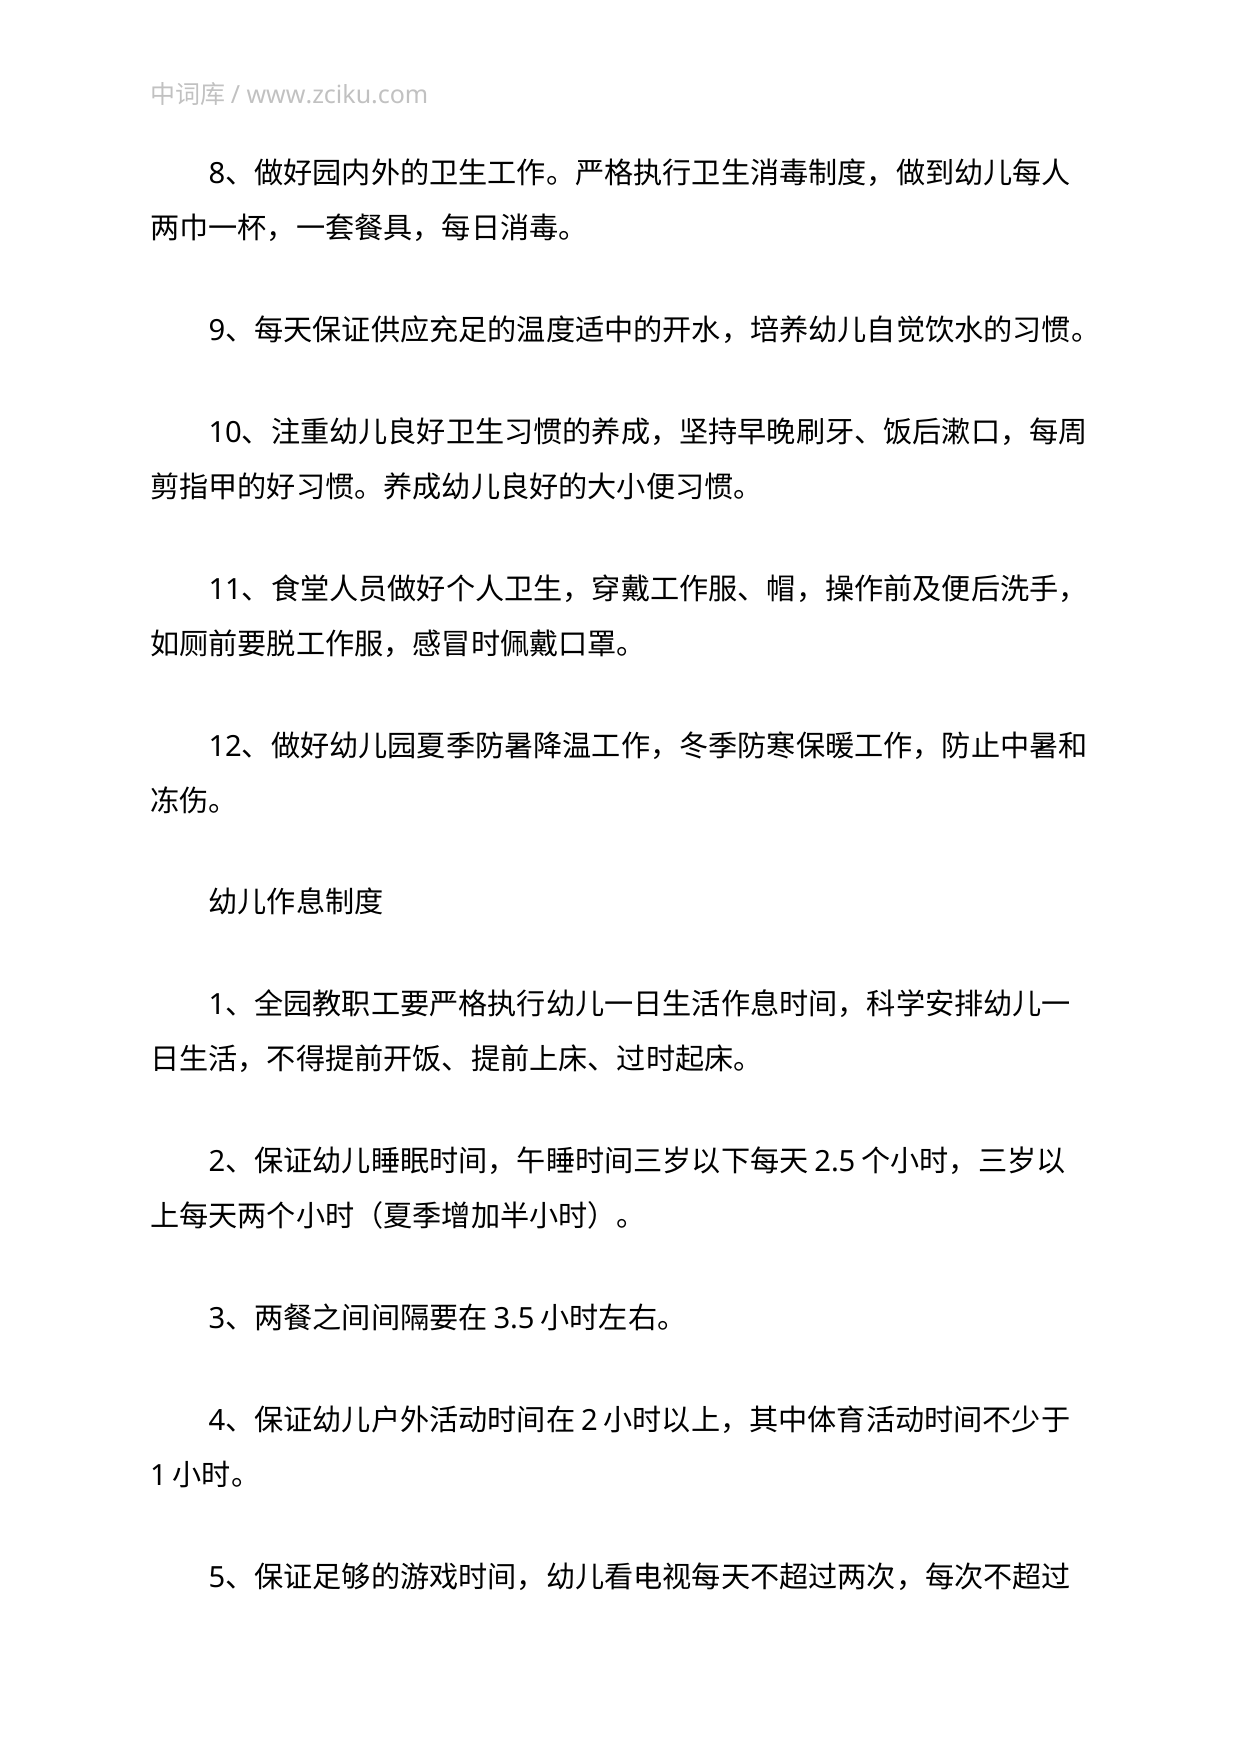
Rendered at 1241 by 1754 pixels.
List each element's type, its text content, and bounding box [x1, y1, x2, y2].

text 1、全园教职工要严格执行幼儿一日生活作息时间，科学安排幼儿一日生活，不得提前开饭、提前上床、过时起床。 [150, 981, 1090, 1078]
text 10、注重幼儿良好卫生习惯的养成，坚持早晚刷牙、饭后漱口，每周剪指甲的好习惯。养成幼儿良好的大小便习惯。 [150, 409, 1090, 506]
text 3、两餐之间间隔要在3.5小时左右。 [150, 1294, 1090, 1337]
text 2、保证幼儿睡眠时间，午睡时间三岁以下每天2.5个小时，三岁以上每天两个小时（夏季增加半小时）。 [150, 1138, 1090, 1235]
text 幼儿作息制度 [150, 879, 1090, 921]
text 11、食堂人员做好个人卫生，穿戴工作服、帽，操作前及便后洗手，如厕前要脱工作服，感冒时佩戴口罩。 [150, 566, 1090, 663]
text 9、每天保证供应充足的温度适中的开水，培养幼儿自觉饮水的习惯。 [150, 307, 1090, 349]
text 12、做好幼儿园夏季防暑降温工作，冬季防寒保暖工作，防止中暑和冻伤。 [150, 722, 1090, 819]
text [150, 1553, 1090, 1596]
text 4、保证幼儿户外活动时间在2小时以上，其中体育活动时间不少于1小时。 [150, 1396, 1090, 1494]
text 8、做好园内外的卫生工作。严格执行卫生消毒制度，做到幼儿每人两巾一杯，一套餐具，每日消毒。 [150, 150, 1090, 247]
